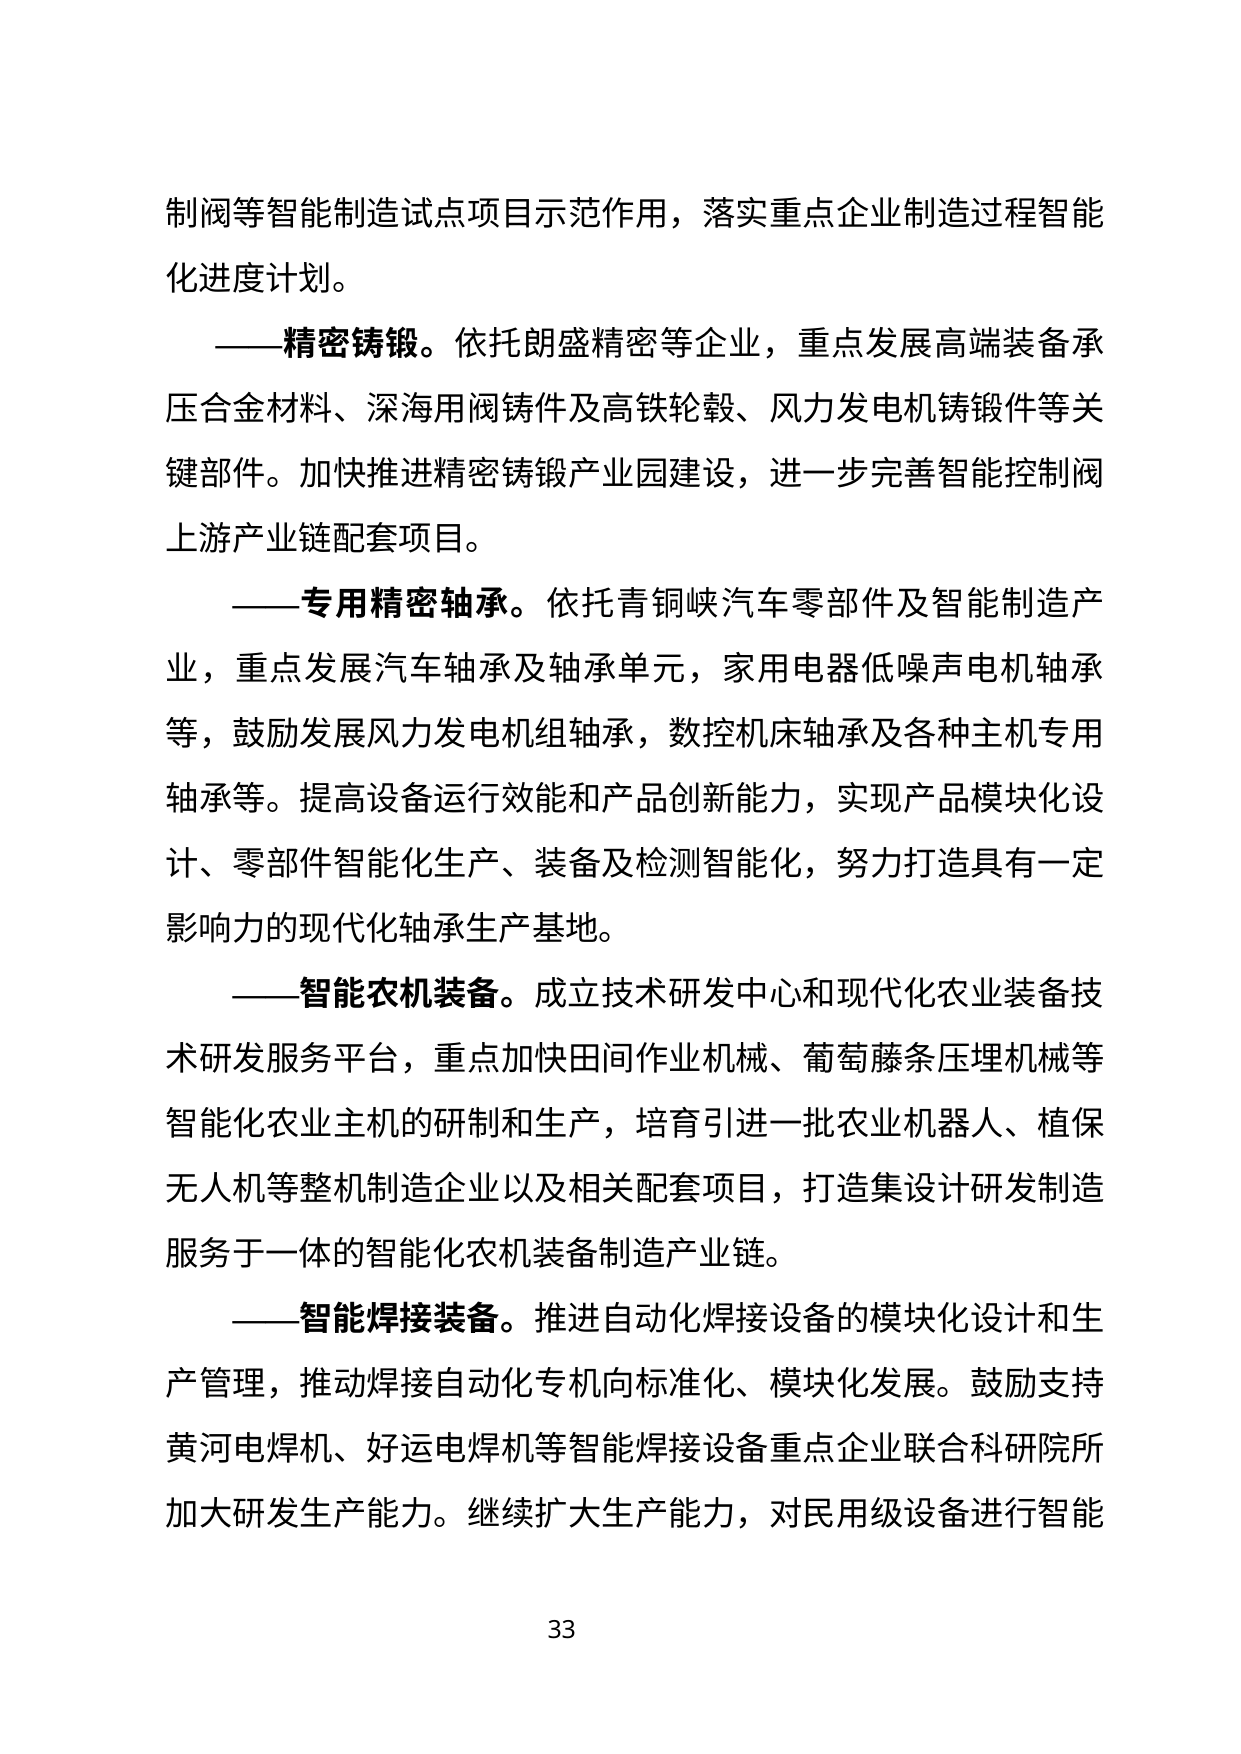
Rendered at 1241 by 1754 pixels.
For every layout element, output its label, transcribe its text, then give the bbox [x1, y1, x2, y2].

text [165, 1283, 1104, 1543]
text ——专用精密轴承。依托青铜峡汽车零部件及智能制造产业，重点发展汽车轴承及轴承单元，家用电器低噪声电机轴承等，鼓励发展风力发电机组轴承，数控机床轴承及各种主机专用轴承等。提高设备运行效能和产品创新能力，实现产品模块化设计、零部件智能化生产、装备及检测智能化，努力打造具有一定影响力的现代化轴承生产基地。 [165, 568, 1104, 958]
text ——智能农机装备。成立技术研发中心和现代化农业装备技术研发服务平台，重点加快田间作业机械、葡萄藤条压埋机械等智能化农业主机的研制和生产，培育引进一批农业机器人、植保无人机等整机制造企业以及相关配套项目，打造集设计研发制造服务于一体的智能化农机装备制造产业链。 [165, 958, 1104, 1283]
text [165, 178, 1104, 308]
text ——精密铸锻。依托朗盛精密等企业，重点发展高端装备承压合金材料、深海用阀铸件及高铁轮毂、风力发电机铸锻件等关键部件。加快推进精密铸锻产业园建设，进一步完善智能控制阀上游产业链配套项目。 [165, 308, 1104, 568]
